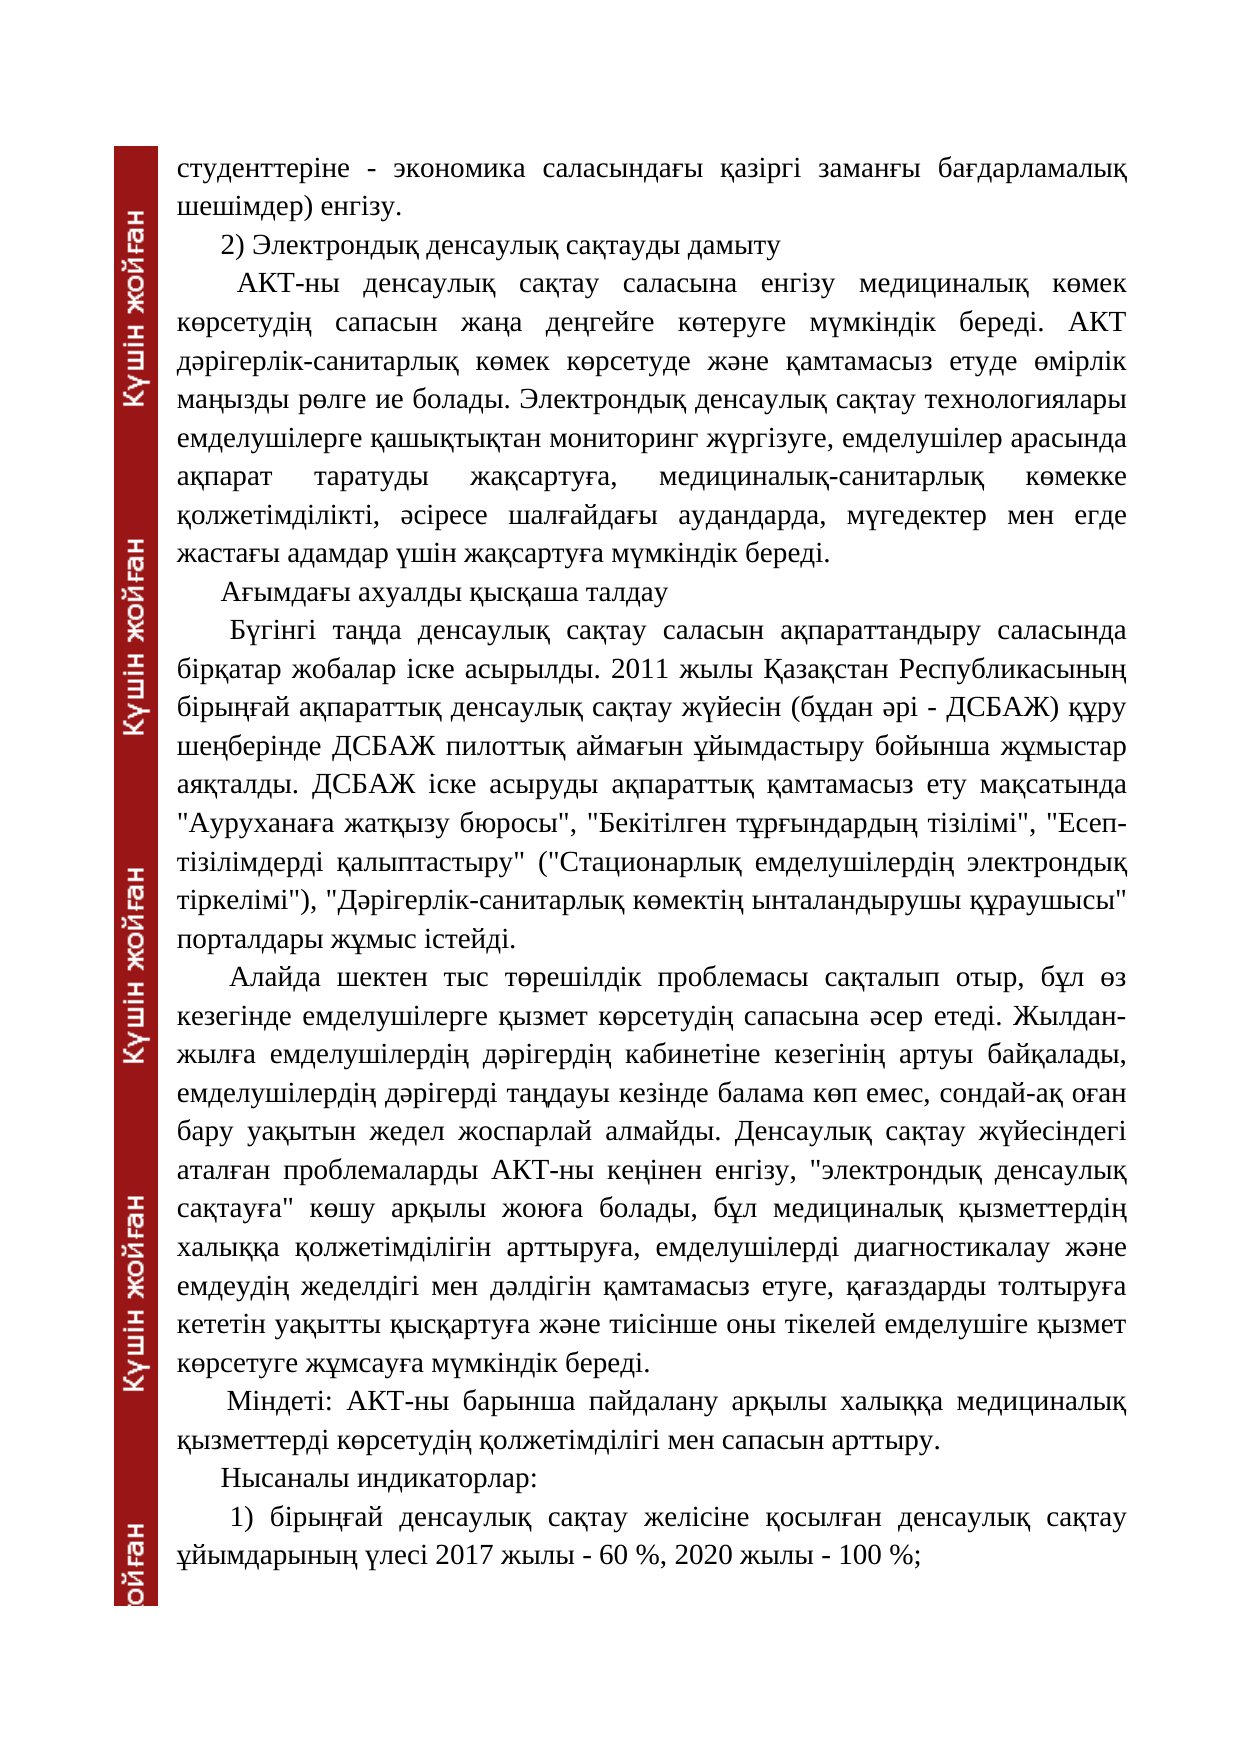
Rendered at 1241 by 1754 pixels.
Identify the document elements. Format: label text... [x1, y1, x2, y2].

picture [114, 954, 158, 959]
text Ағымдағы ахуалды қысқаша талдау [112, 574, 1128, 607]
text Нысаналы индикаторлар: [112, 1460, 1128, 1494]
text АКТ-ны денсаулық сақтау саласына енгізу медициналық көмек көрсетудің сапасын жаңа деңгейге көтеруге мүмкіндік береді. АКТ дәрігерлік-санитарлық көмек көрсетуде және қамтамасыз етуде өмірлік маңызды рөлге ие болады. Электрондық денсаулық сақтау технологиялары емделушілерге қашықтықтан мониторинг жүргізуге, емделушілер арасында ақпарат таратуды жақсартуға, медициналық-санитарлық көмекке қолжетімділікті, әсіресе шалғайдағы аудандарда, мүгедектер мен егде жастағы адамдар үшін жақсартуға мүмкіндік береді. [112, 266, 1128, 569]
text Алайда шектен тыс төрешілдік проблемасы сақталып отыр, бұл өз кезегінде емделушілерге қызмет көрсетудің сапасына әсер етеді. Жылдан-жылға емделушілердің дәрігердің кабинетіне кезегінің артуы байқалады, емделушілердің дәрігерді таңдауы кезінде балама көп емес, сондай-ақ оған бару уақытын жедел жоспарлай алмайды. Денсаулық сақтау жүйесіндегі аталған проблемаларды АКТ-ны кеңінен енгізу, "электрондық денсаулық сақтауға" көшу арқылы жоюға болады, бұл медициналық қызметтердің халыққа қолжетімділігін арттыруға, емделушілерді диагностикалау және емдеудің жеделдігі мен дәлдігін қамтамасыз етуге, қағаздарды толтыруға кететін уақытты қысқартуға және тиісінше оны тікелей емделушіге қызмет көрсетуге жұмсауға мүмкіндік береді. [112, 959, 1128, 1378]
text 1) бірыңғай денсаулық сақтау желісіне қосылған денсаулық сақтау ұйымдарының үлесі 2017 жылы - 60 %, 2020 жылы - 100 %; [112, 1499, 1128, 1571]
picture [114, 1455, 158, 1460]
text Міндеті: АКТ-ны барынша пайдалану арқылы халыққа медициналық қызметтерді көрсетудің қолжетімділігі мен сапасын арттыру. [112, 1383, 1128, 1455]
text Бүгінгі таңда денсаулық сақтау саласын ақпараттандыру саласында бірқатар жобалар іске асырылды. 2011 жылы Қазақстан Республикасының бірыңғай ақпараттық денсаулық сақтау жүйесін (бұдан әрі - ДСБАЖ) құру шеңберінде ДСБАЖ пилоттық аймағын ұйымдастыру бойынша жұмыстар аяқталды. ДСБАЖ іске асыруды ақпараттық қамтамасыз ету мақсатында "Ауруханаға жатқызу бюросы", "Бекітілген тұрғындардың тізілімі", "Есеп-тізілімдерді қалыптастыру" ("Стационарлық емделушілердің электрондық тіркелімі"), "Дәрігерлік-санитарлық көмектің ынталандырушы құраушысы" порталдары жұмыс істейді. [112, 612, 1128, 954]
picture [114, 569, 158, 574]
picture [114, 1378, 158, 1383]
picture [114, 146, 158, 150]
text 2) Электрондық денсаулық сақтауды дамыту [112, 227, 1128, 261]
picture [114, 1571, 158, 1606]
picture [114, 1494, 158, 1499]
picture [114, 222, 158, 227]
picture [114, 261, 158, 266]
picture [114, 607, 158, 612]
